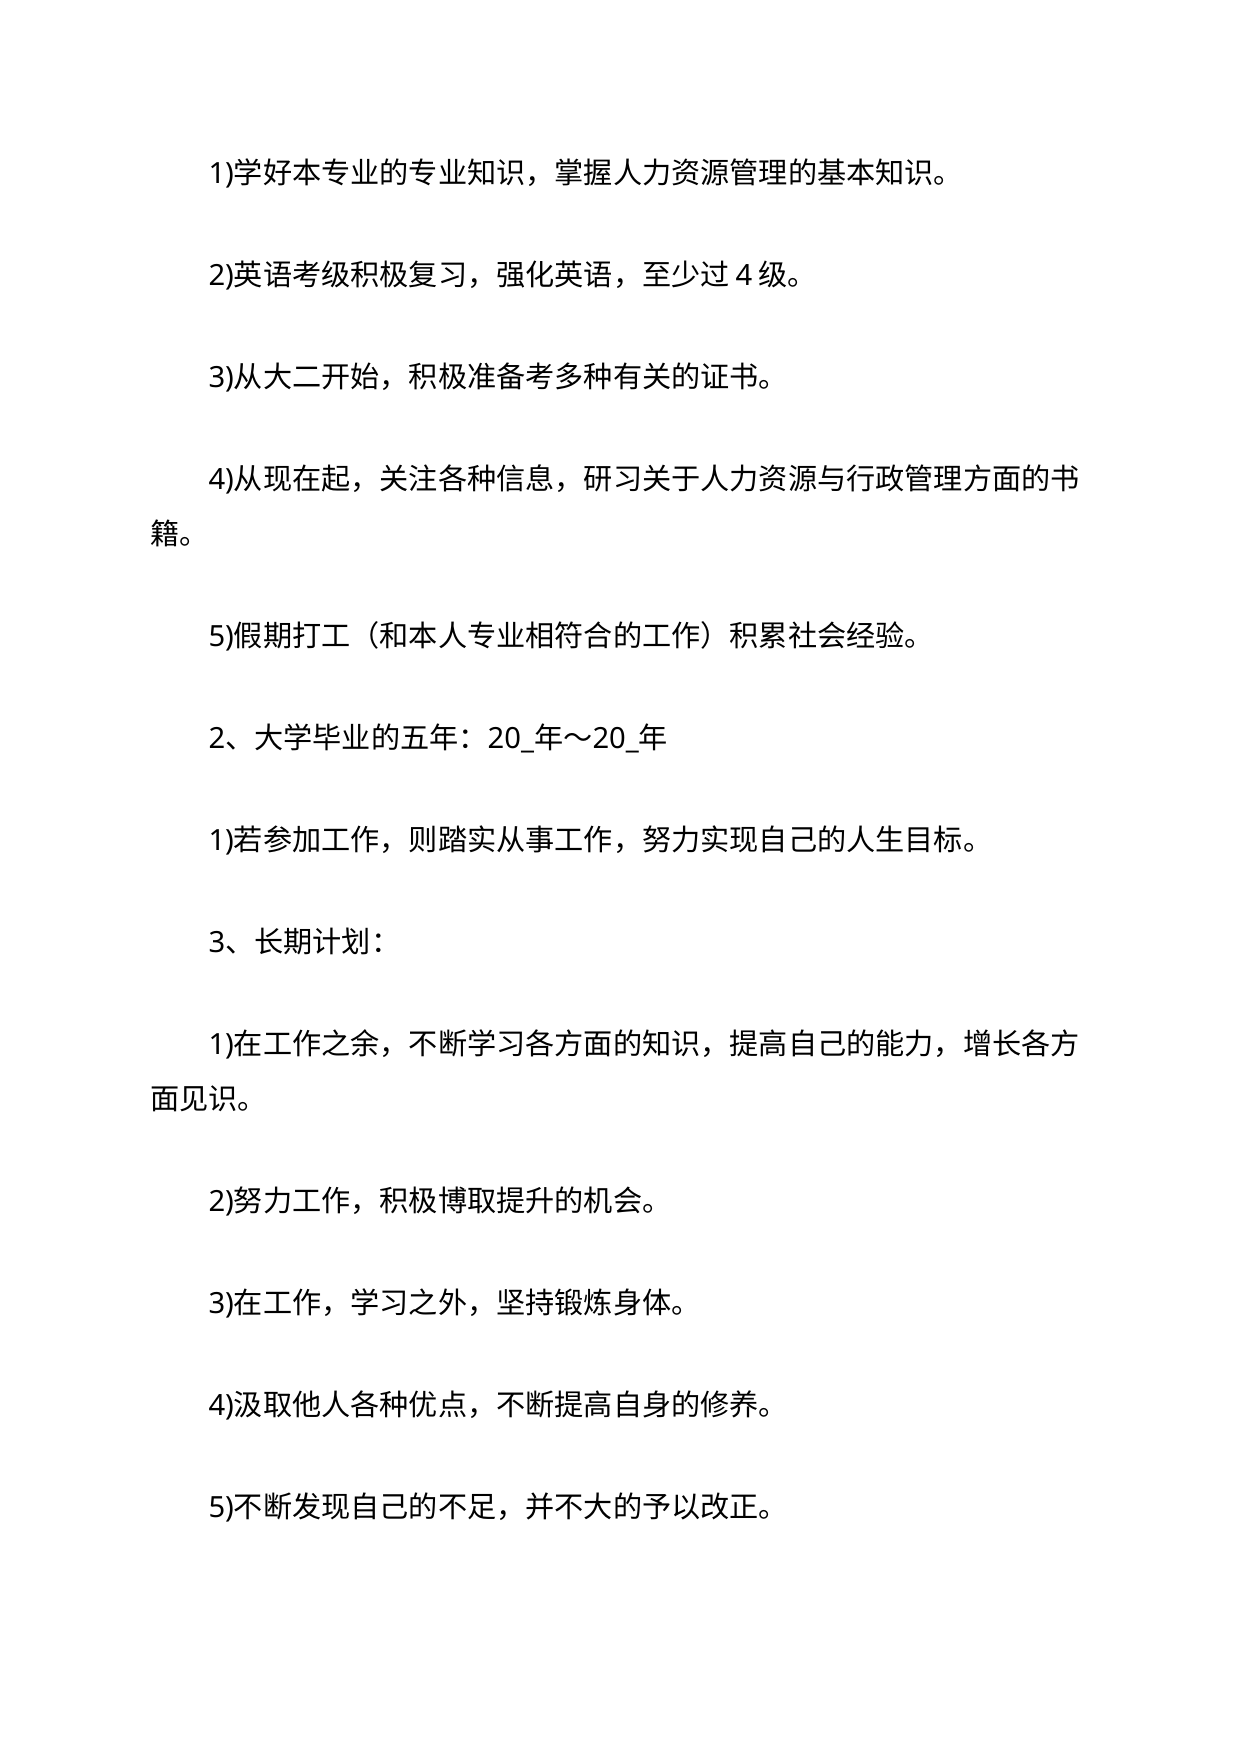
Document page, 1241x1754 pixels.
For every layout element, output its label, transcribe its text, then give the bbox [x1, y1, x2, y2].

text 2)努力工作，积极博取提升的机会。 [150, 1177, 1090, 1220]
text 3)在工作，学习之外，坚持锻炼身体。 [150, 1279, 1090, 1322]
text 2)英语考级积极复习，强化英语，至少过4级。 [150, 252, 1090, 294]
text 4)从现在起，关注各种信息，研习关于人力资源与行政管理方面的书籍。 [150, 456, 1090, 553]
text 1)在工作之余，不断学习各方面的知识，提高自己的能力，增长各方面见识。 [150, 1021, 1090, 1118]
text 4)汲取他人各种优点，不断提高自身的修养。 [150, 1381, 1090, 1424]
text 5)假期打工（和本人专业相符合的工作）积累社会经验。 [150, 613, 1090, 655]
text 3)从大二开始，积极准备考多种有关的证书。 [150, 354, 1090, 396]
text 5)不断发现自己的不足，并不大的予以改正。 [150, 1483, 1090, 1526]
text 1)学好本专业的专业知识，掌握人力资源管理的基本知识。 [150, 150, 1090, 192]
text 3、长期计划： [150, 919, 1090, 961]
text 2、大学毕业的五年：20_年～20_年 [150, 715, 1090, 757]
text 1)若参加工作，则踏实从事工作，努力实现自己的人生目标。 [150, 817, 1090, 859]
